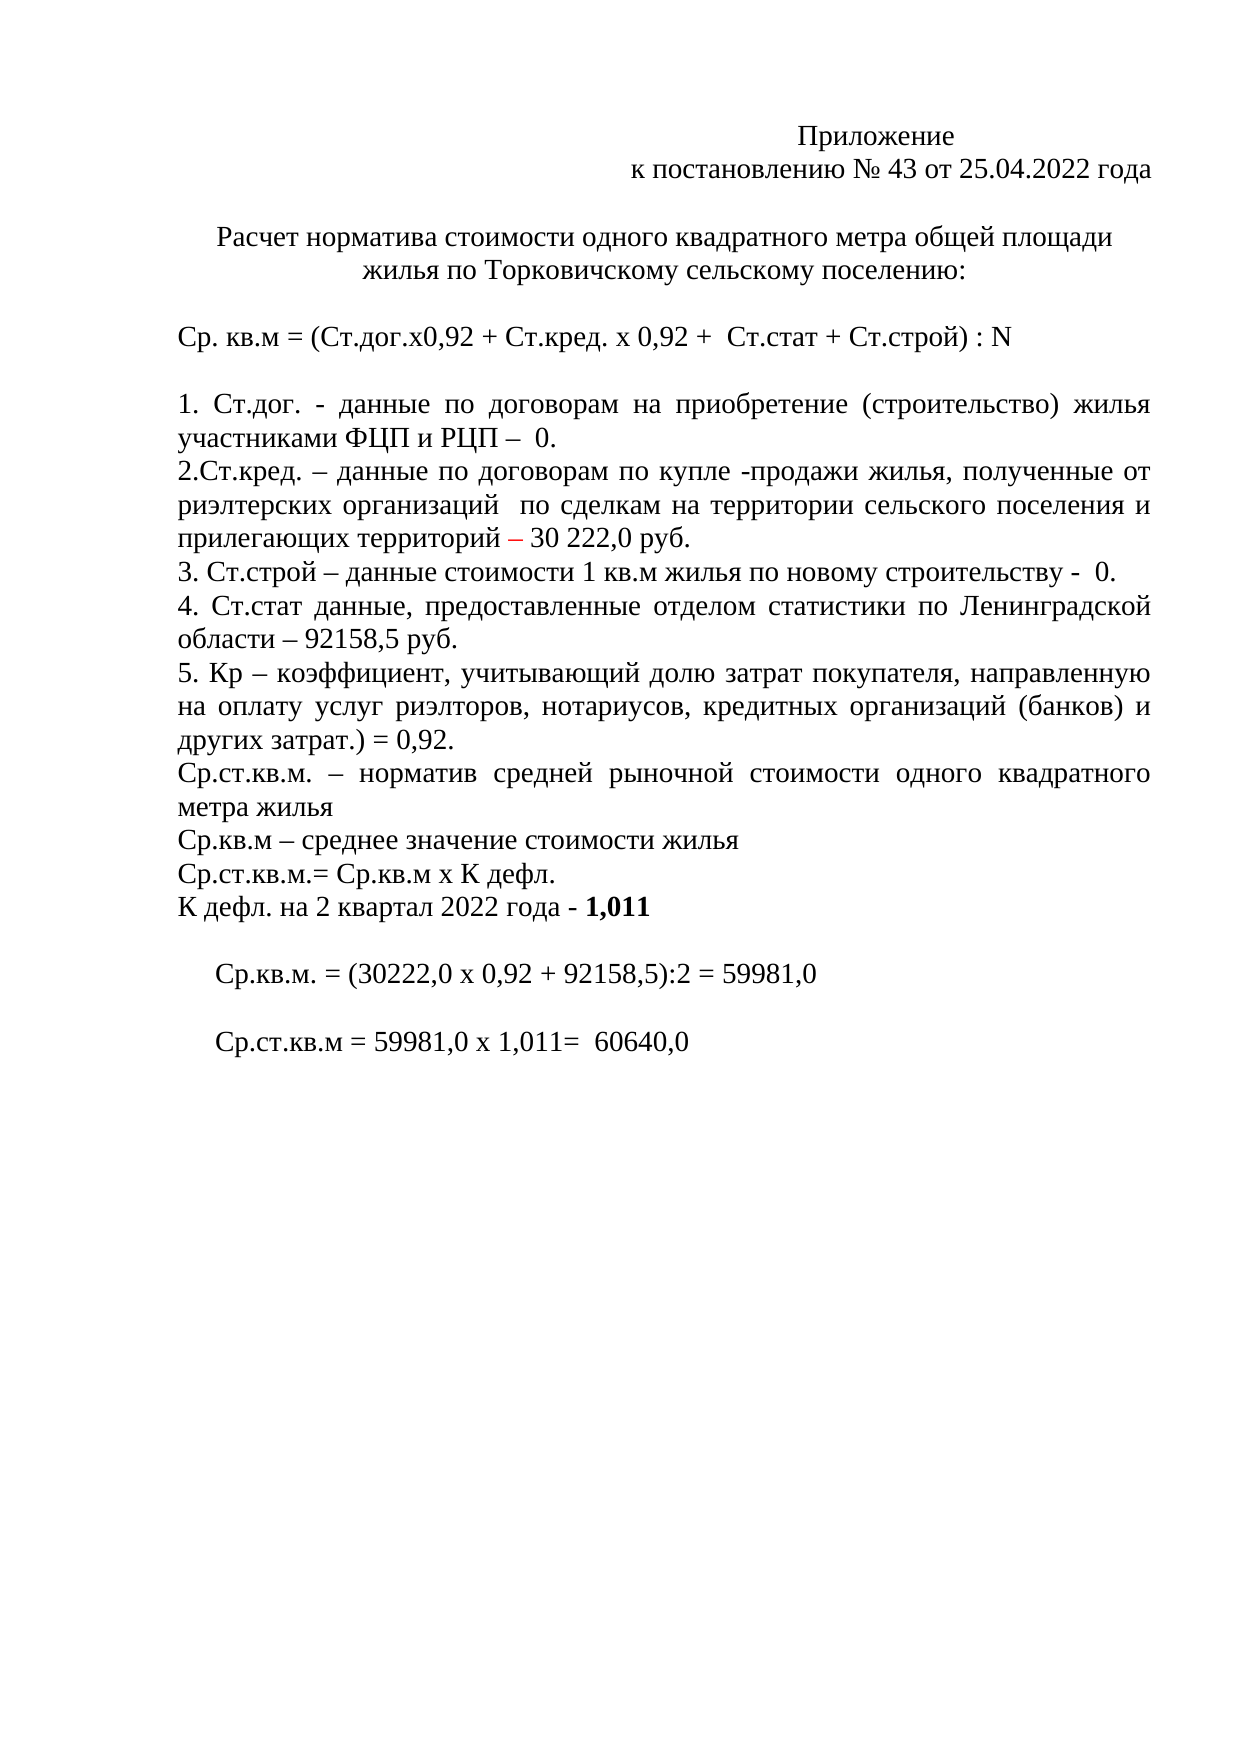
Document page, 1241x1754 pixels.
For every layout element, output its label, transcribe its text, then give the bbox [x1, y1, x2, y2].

text Расчет норматива стоимости одного квадратного метра общей площади жилья по Торковичскому сельскому поселению: [177, 219, 1152, 286]
text 3. Ст.строй – данные стоимости 1 кв.м жилья по новому строительству - 0. [177, 554, 1152, 588]
text 4. Ст.стат данные, предоставленные отделом статистики по Ленинградской области – 92158,5 руб. [177, 588, 1152, 655]
text Ср.ст.кв.м.= Ср.кв.м х К дефл. [177, 856, 1152, 889]
text к постановлению № 43 от 25.04.2022 года [177, 152, 1152, 185]
text Ср. кв.м = (Ст.дог.х0,92 + Ст.кред. х 0,92 + Ст.стат + Ст.строй) : N [177, 319, 1152, 353]
text Ср.кв.м – среднее значение стоимости жилья [177, 822, 1152, 856]
text 1. Ст.дог. - данные по договорам на приобретение (строительство) жилья участниками ФЦП и РЦП – 0. [177, 386, 1152, 453]
text К дефл. на 2 квартал 2022 года - 1,011 [177, 889, 1152, 923]
text 2.Ст.кред. – данные по договорам по купле -продажи жилья, полученные от риэлтерских организаций по сделкам на территории сельского поселения и прилегающих территорий – 30 222,0 руб. [177, 453, 1152, 554]
text 5. Кр – коэффициент, учитывающий долю затрат покупателя, направленную на оплату услуг риэлторов, нотариусов, кредитных организаций (банков) и других затрат.) = 0,92. [177, 655, 1152, 755]
text Ср.ст.кв.м = 59981,0 х 1,011= 60640,0 [215, 1024, 1152, 1057]
text Ср.кв.м. = (30222,0 х 0,92 + 92158,5):2 = 59981,0 [215, 957, 1152, 990]
text Приложение [177, 118, 1152, 152]
text Ср.ст.кв.м. – норматив средней рыночной стоимости одного квадратного метра жилья [177, 755, 1152, 822]
